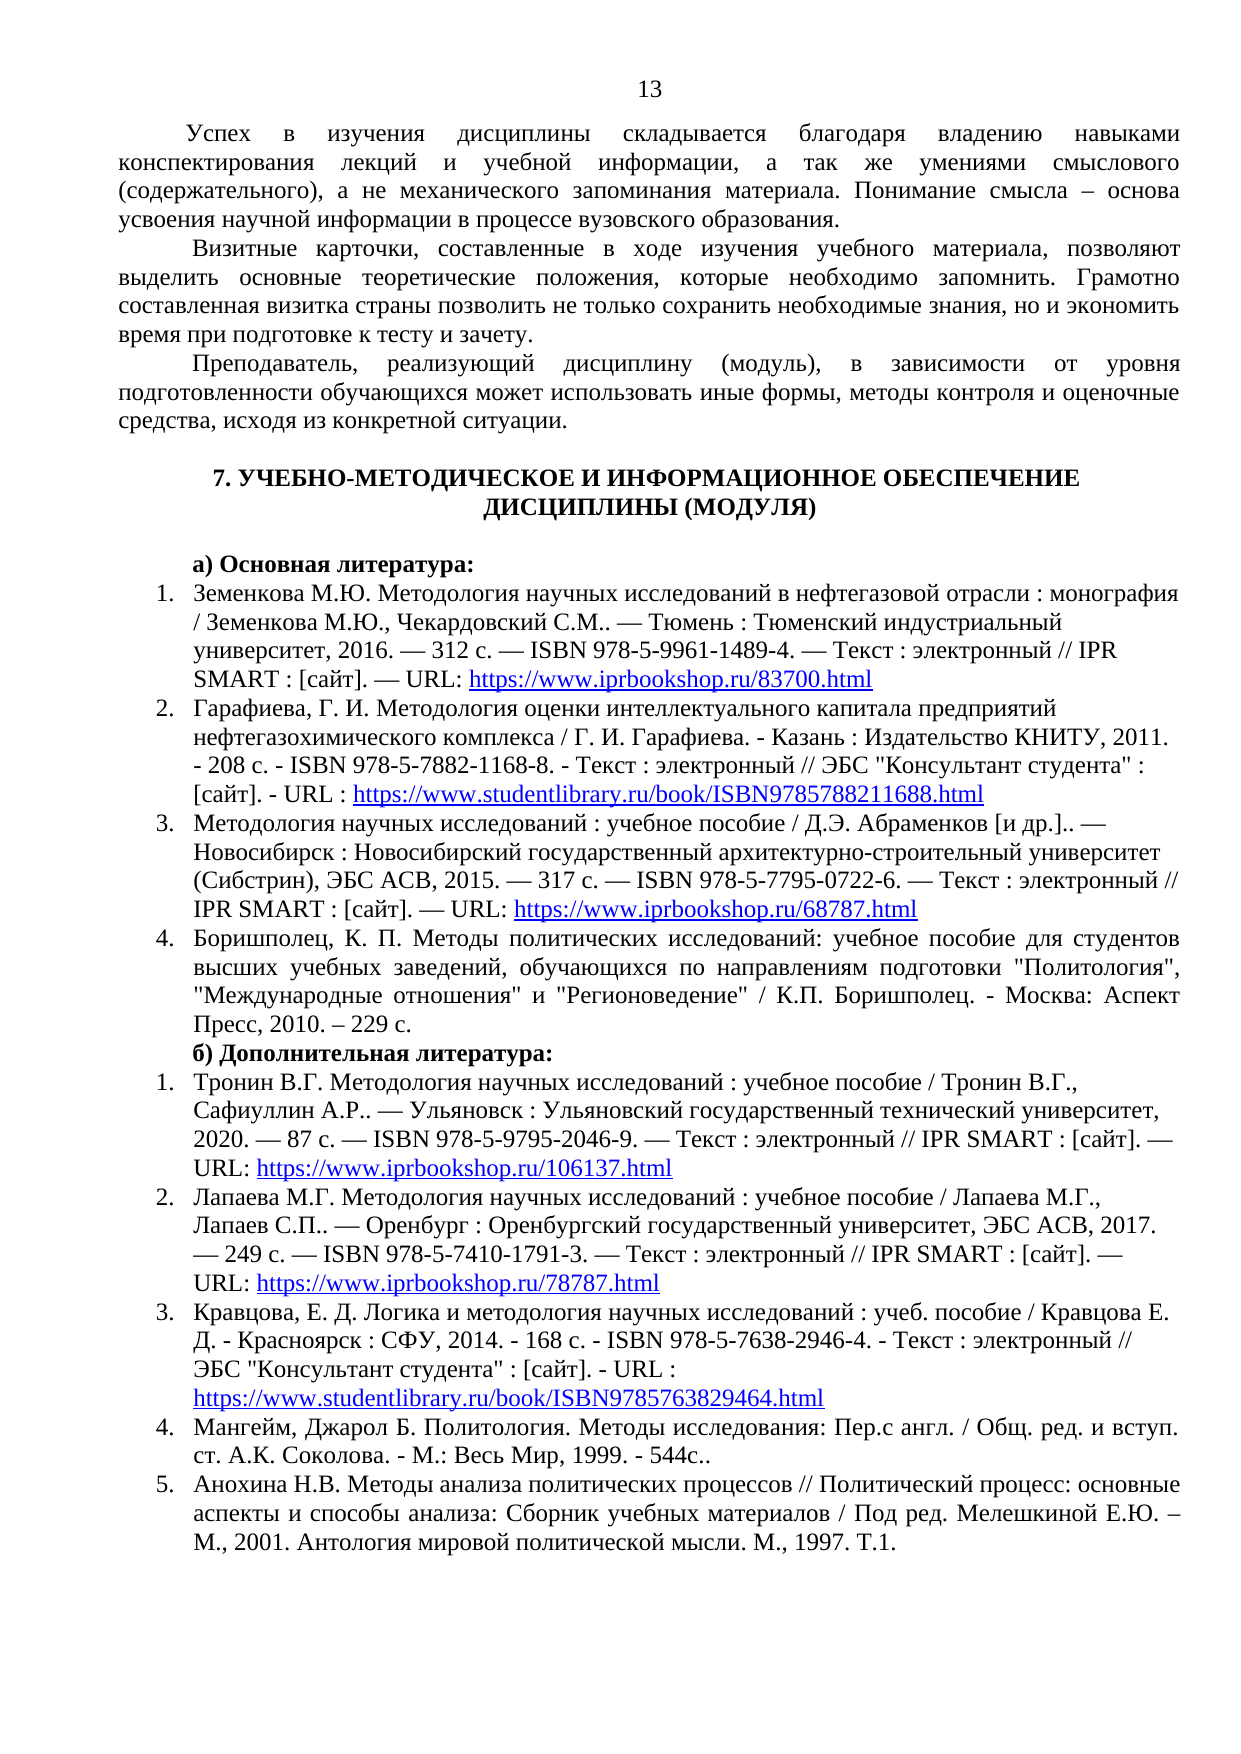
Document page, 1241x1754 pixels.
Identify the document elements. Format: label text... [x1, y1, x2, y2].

list Кравцова, Е. Д. Логика и методология научных исследований : учеб. пособие / Кравцова Е. Д. - Красноярск : СФУ, 2014. - 168 с. - ISBN 978-5-7638-2946-4. - Текст : электронный // ЭБС "Консультант студента" : [сайт]. - URL : https://www.studentlibrary.ru/book/ISBN9785763829464.html [156, 1297, 1181, 1412]
text Успех в изучения дисциплины складывается благодаря владению навыками конспектирования лекций и учебной информации, а так же умениями смыслового (содержательного), а не механического запоминания материала. Понимание смысла – основа усвоения научной информации в процессе вузовского образования. [118, 118, 1181, 233]
list Боришполец, К. П. Методы политических исследований: учебное пособие для студентов высших учебных заведений, обучающихся по направлениям подготовки "Политология", "Международные отношения" и "Регионоведение" / К.П. Боришполец. - Москва: Аспект Пресс, 2010. – 229 с. [156, 923, 1181, 1038]
list Лапаева М.Г. Методология научных исследований : учебное пособие / Лапаева М.Г., Лапаев С.П.. — Оренбург : Оренбургский государственный университет, ЭБС АСВ, 2017. — 249 c. — ISBN 978-5-7410-1791-3. — Текст : электронный // IPR SMART : [сайт]. — URL: https://www.iprbookshop.ru/78787.html [156, 1182, 1181, 1297]
text а) Основная литература: [118, 549, 1181, 578]
list Мангейм, Джарол Б. Политология. Методы исследования: Пер.с англ. / Общ. ред. и вступ. ст. А.К. Соколова. - М.: Весь Мир, 1999. - 544с.. [156, 1412, 1181, 1469]
list Земенкова М.Ю. Методология научных исследований в нефтегазовой отрасли : монография / Земенкова М.Ю., Чекардовский С.М.. — Тюмень : Тюменский индустриальный университет, 2016. — 312 c. — ISBN 978-5-9961-1489-4. — Текст : электронный // IPR SMART : [сайт]. — URL: https://www.iprbookshop.ru/83700.html [156, 578, 1181, 693]
text Визитные карточки, составленные в ходе изучения учебного материала, позволяют выделить основные теоретические положения, которые необходимо запомнить. Грамотно составленная визитка страны позволить не только сохранить необходимые знания, но и экономить время при подготовке к тесту и зачету. [118, 233, 1181, 348]
list Методология научных исследований : учебное пособие / Д.Э. Абраменков [и др.].. — Новосибирск : Новосибирский государственный архитектурно-строительный университет (Сибстрин), ЭБС АСВ, 2015. — 317 c. — ISBN 978-5-7795-0722-6. — Текст : электронный // IPR SMART : [сайт]. — URL: https://www.iprbookshop.ru/68787.html [156, 808, 1181, 923]
text б) Дополнительная литература: [118, 1038, 1181, 1067]
list Тронин В.Г. Методология научных исследований : учебное пособие / Тронин В.Г., Сафиуллин А.Р.. — Ульяновск : Ульяновский государственный технический университет, 2020. — 87 c. — ISBN 978-5-9795-2046-9. — Текст : электронный // IPR SMART : [сайт]. — URL: https://www.iprbookshop.ru/106137.html [156, 1067, 1181, 1182]
text Преподаватель, реализующий дисциплину (модуль), в зависимости от уровня подготовленности обучающихся может использовать иные формы, методы контроля и оценочные средства, исходя из конкретной ситуации. [118, 348, 1181, 434]
list Анохина Н.В. Методы анализа политических процессов // Политический процесс: основные аспекты и способы анализа: Сборник учебных материалов / Под ред. Мелешкиной Е.Ю. – М., 2001. Антология мировой политической мысли. М., 1997. Т.1. [156, 1469, 1181, 1556]
list Гарафиева, Г. И. Методология оценки интеллектуального капитала предприятий нефтегазохимического комплекса / Г. И. Гарафиева. - Казань : Издательство КНИТУ, 2011. - 208 с. - ISBN 978-5-7882-1168-8. - Текст : электронный // ЭБС "Консультант студента" : [сайт]. - URL : https://www.studentlibrary.ru/book/ISBN9785788211688.html [156, 693, 1181, 808]
text 7. УЧЕБНО-МЕТОДИЧЕСКОЕ И ИНФОРМАЦИОННОЕ ОБЕСПЕЧЕНИЕ ДИСЦИПЛИНЫ (МОДУЛЯ) [118, 463, 1181, 521]
